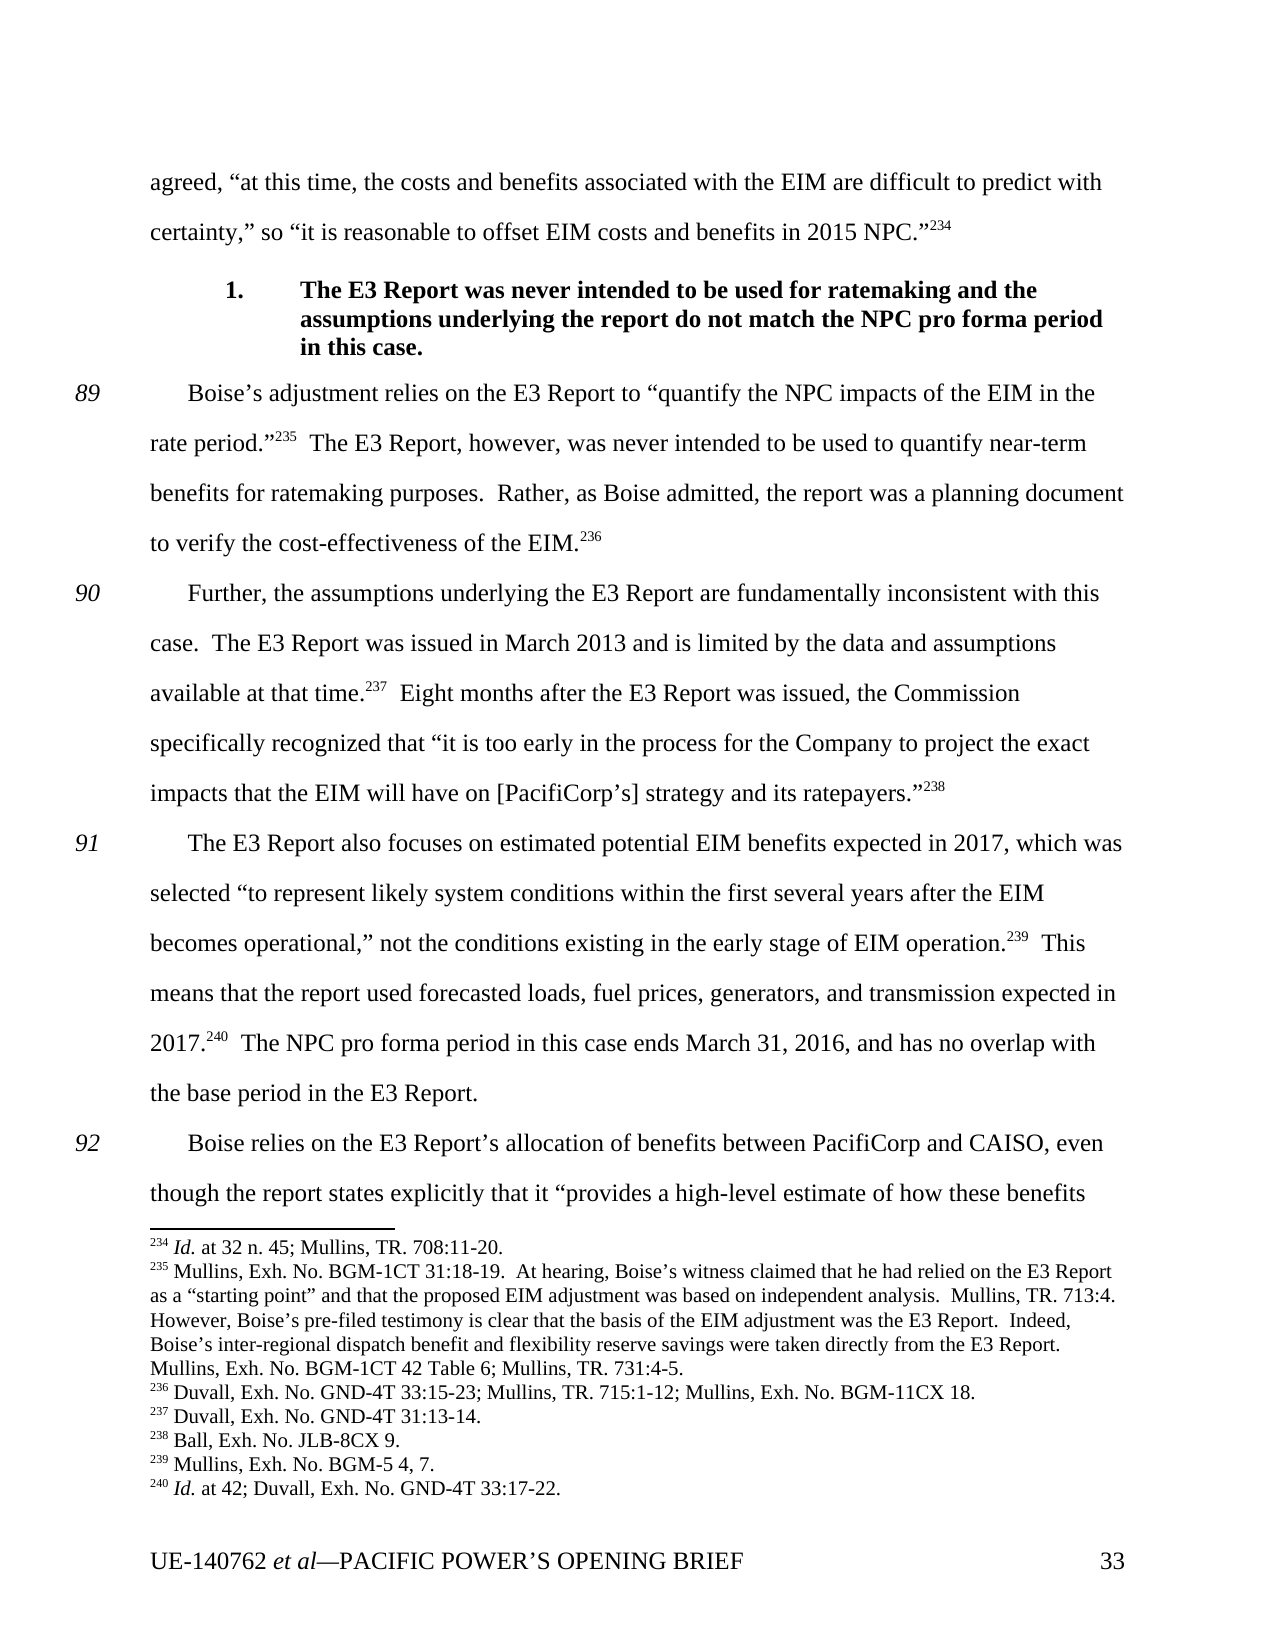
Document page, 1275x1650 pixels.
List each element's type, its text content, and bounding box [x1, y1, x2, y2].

text Boise’s adjustment relies on the E3 Report to “quantify the NPC impacts of the EIM in the rate period.” The E3 Report, however, was never intended to be used to quantify near-term benefits for ratemaking purposes. Rather, as Boise admitted, the report was a planning document to verify the cost-effectiveness of the EIM. [75, 361, 1125, 561]
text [75, 150, 1125, 250]
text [75, 1111, 1125, 1211]
text Further, the assumptions underlying the E3 Report are fundamentally inconsistent with this case. The E3 Report was issued in March 2013 and is limited by the data and assumptions available at that time. Eight months after the E3 Report was issued, the Commission specifically recognized that “it is too early in the process for the Company to project the exact impacts that the EIM will have on [PacifiCorp’s] strategy and its ratepayers.” [75, 561, 1125, 811]
text The E3 Report also focuses on estimated potential EIM benefits expected in 2017, which was selected “to represent likely system conditions within the first several years after the EIM becomes operational,” not the conditions existing in the early stage of EIM operation. This means that the report used forecasted loads, fuel prices, generators, and transmission expected in 2017. The NPC pro forma period in this case ends March 31, 2016, and has no overlap with the base period in the E3 Report. [75, 811, 1125, 1111]
list The E3 Report was never intended to be used for ratemaking and the assumptions underlying the report do not match the NPC pro forma period in this case. [225, 275, 1125, 361]
